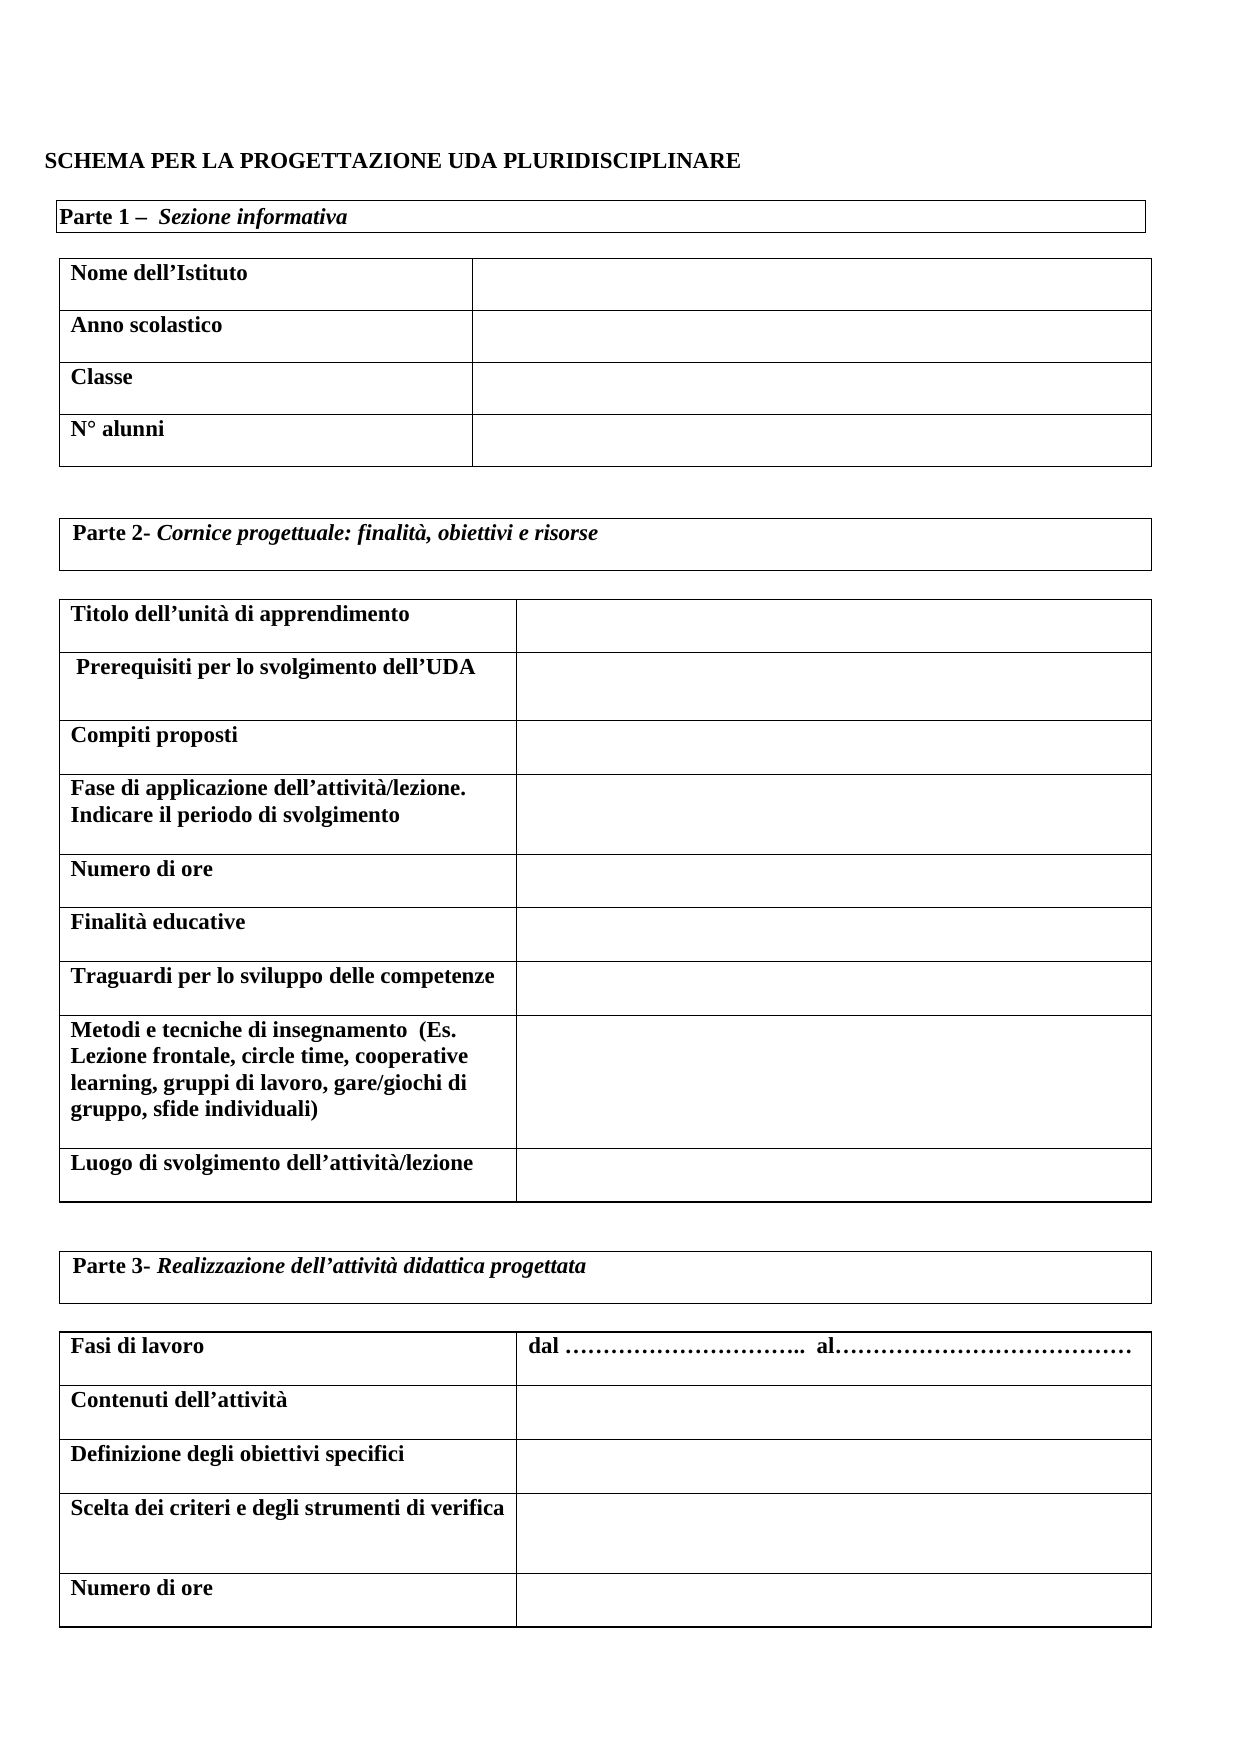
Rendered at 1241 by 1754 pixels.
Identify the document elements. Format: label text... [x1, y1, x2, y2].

table_cell Prerequisiti per lo svolgimento dell’UDA [60, 653, 516, 720]
table_cell Definizione degli obiettivi specifici [60, 1440, 516, 1493]
table_cell [517, 1494, 1151, 1573]
table_cell [473, 415, 1151, 466]
table_cell [517, 962, 1151, 1015]
table_cell [517, 1574, 1151, 1626]
table_cell N° alunni [60, 415, 472, 466]
table_header [473, 259, 1151, 310]
table_cell Metodi e tecniche di insegnamento (Es. Lezione frontale, circle time, cooperative learning, gruppi di lavoro, gare/giochi di gruppo, sfide individuali) [60, 1016, 516, 1148]
table_cell Classe [60, 363, 472, 414]
table_header Pa Parte 3- Realizzazione dell’attività didattica progettata [60, 1252, 1151, 1303]
text SCHEMA PER LA PROGETTAZIONE UDA PLURIDISCIPLINARE [44, 148, 1122, 174]
table_cell [517, 721, 1151, 773]
table_cell [517, 775, 1151, 853]
table_cell [517, 653, 1151, 720]
table_header dal ………………………….. al………………………………… [517, 1333, 1151, 1385]
table_cell Traguardi per lo sviluppo delle competenze [60, 962, 516, 1015]
table_cell Scelta dei criteri e degli strumenti di verifica [60, 1494, 516, 1573]
table_cell [517, 855, 1151, 907]
table_cell Fase di applicazione dell’attività/lezione. Indicare il periodo di svolgimento [60, 775, 516, 853]
table_cell [517, 908, 1151, 961]
table_cell [473, 311, 1151, 362]
table_cell Contenuti dell’attività [60, 1386, 516, 1439]
table_header Nome dell’Istituto [60, 259, 472, 310]
table_cell [517, 1440, 1151, 1493]
table_cell [517, 1016, 1151, 1148]
table_cell Anno scolastico [60, 311, 472, 362]
table_cell Finalità educative [60, 908, 516, 961]
table_cell [517, 1149, 1151, 1201]
table_header Titolo dell’unità di apprendimento [60, 600, 516, 652]
table_cell Numero di ore [60, 1574, 516, 1626]
table_cell Luogo di svolgimento dell’attività/lezione [60, 1149, 516, 1201]
table_header Fasi di lavoro [60, 1333, 516, 1385]
table_cell [473, 363, 1151, 414]
table_header [517, 600, 1151, 652]
text Parte 1 – Sezione informativa [57, 201, 1145, 232]
table_cell Numero di ore [60, 855, 516, 907]
table_cell Compiti proposti [60, 721, 516, 773]
table_header Pa Parte 2- Cornice progettuale: finalità, obiettivi e risorse [60, 519, 1151, 570]
table_cell [517, 1386, 1151, 1439]
